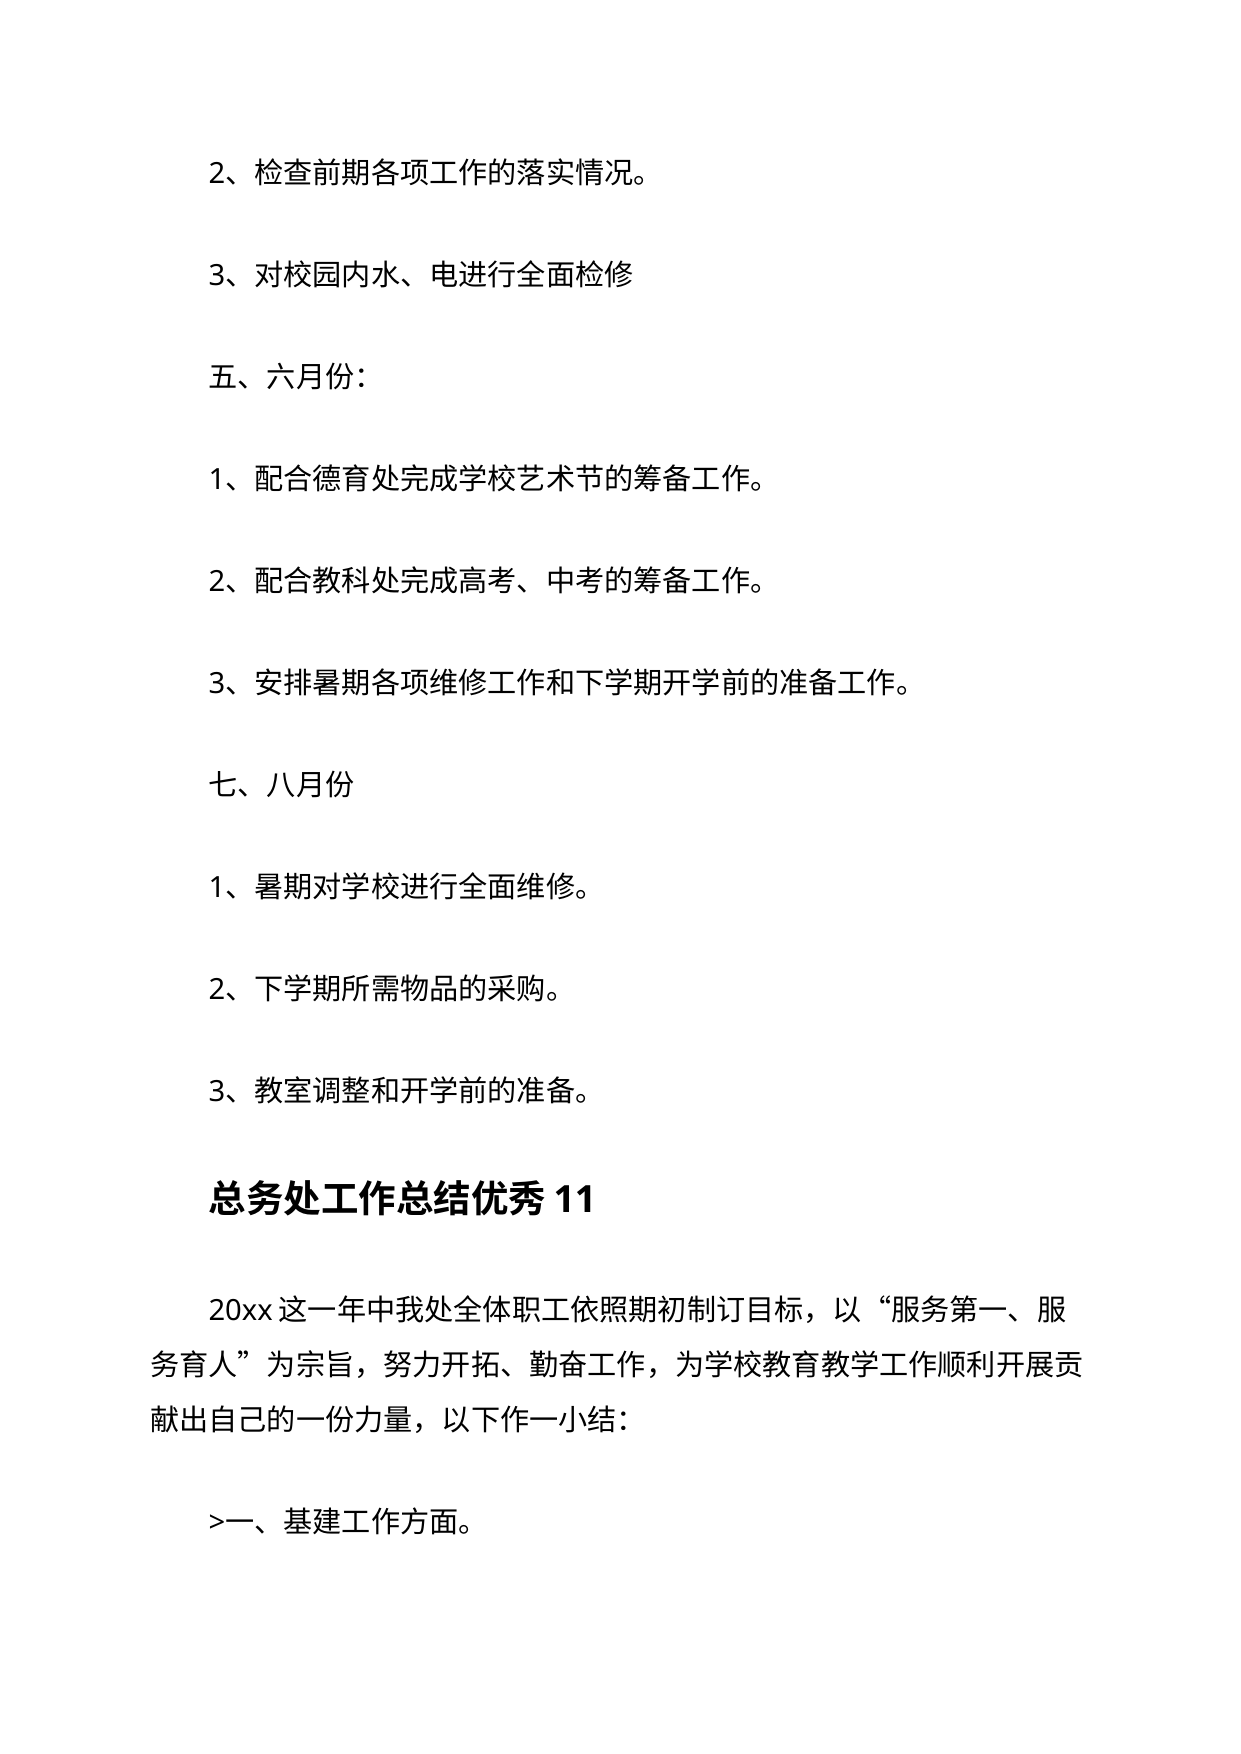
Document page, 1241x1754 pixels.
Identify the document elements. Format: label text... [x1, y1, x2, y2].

text 五、六月份： [150, 354, 1090, 396]
text 1、暑期对学校进行全面维修。 [150, 863, 1090, 906]
text 3、安排暑期各项维修工作和下学期开学前的准备工作。 [150, 660, 1090, 702]
text 3、教室调整和开学前的准备。 [150, 1067, 1090, 1110]
text 总务处工作总结优秀11 [150, 1169, 1090, 1224]
text 2、下学期所需物品的采购。 [150, 965, 1090, 1008]
text 1、配合德育处完成学校艺术节的筹备工作。 [150, 456, 1090, 498]
text 3、对校园内水、电进行全面检修 [150, 252, 1090, 294]
text >一、基建工作方面。 [150, 1499, 1090, 1541]
text 2、配合教科处完成高考、中考的筹备工作。 [150, 558, 1090, 600]
text 20xx这一年中我处全体职工依照期初制订目标，以“服务第一、服务育人”为宗旨，努力开拓、勤奋工作，为学校教育教学工作顺利开展贡献出自己的一份力量，以下作一小结： [150, 1287, 1090, 1439]
text 七、八月份 [150, 762, 1090, 804]
text 2、检查前期各项工作的落实情况。 [150, 150, 1090, 192]
